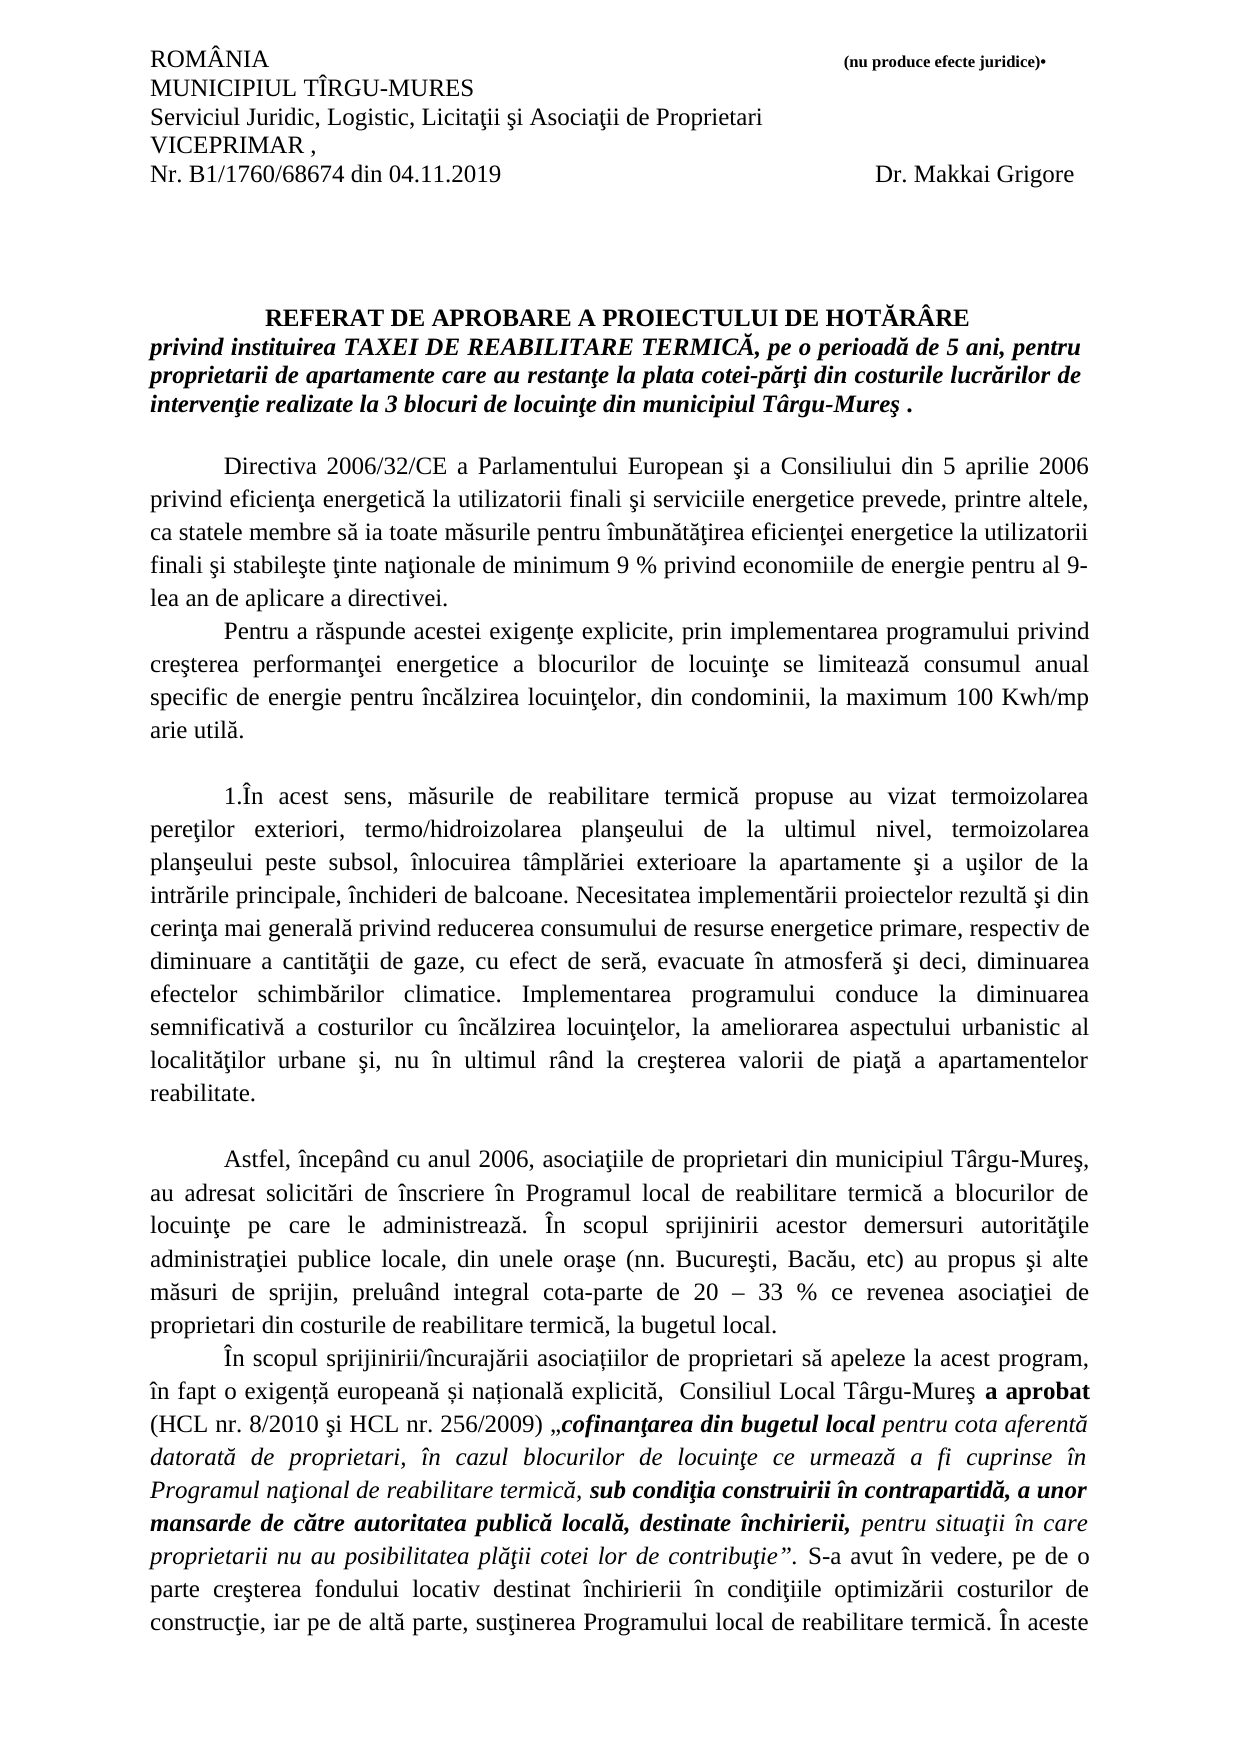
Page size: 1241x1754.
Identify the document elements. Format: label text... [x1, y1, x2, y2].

text Nr. B1/1760/68674 din 04.11.2019 Dr. Makkai Grigore [150, 159, 1090, 188]
text Pentru a răspunde acestei exigenţe explicite, prin implementarea programului privind creşterea performanţei energetice a blocurilor de locuinţe se limitează consumul anual specific de energie pentru încălzirea locuinţelor, din condominii, la maximum 100 Kwh/mp arie utilă. [150, 616, 1090, 744]
text 1.În acest sens, măsurile de reabilitare termică propuse au vizat termoizolarea pereţilor exteriori, termo/hidroizolarea planşeului de la ultimul nivel, termoizolarea planşeului peste subsol, înlocuirea tâmplăriei exterioare la apartamente şi a uşilor de la intrările principale, închideri de balcoane. Necesitatea implementării proiectelor rezultă şi din cerinţa mai generală privind reducerea consumului de resurse energetice primare, respectiv de diminuare a cantităţii de gaze, cu efect de seră, evacuate în atmosferă şi deci, diminuarea efectelor schimbărilor climatice. Implementarea programului conduce la diminuarea semnificativă a costurilor cu încălzirea locuinţelor, la ameliorarea aspectului urbanistic al localităţilor urbane şi, nu în ultimul rând la creşterea valorii de piaţă a apartamentelor reabilitate. [150, 781, 1090, 1107]
text MUNICIPIUL TÎRGU-MURES [150, 73, 1090, 102]
text ROMÂNIA (nu produce efecte juridice)• [150, 44, 1090, 73]
text Astfel, începând cu anul 2006, asociaţiile de proprietari din municipiul Târgu-Mureş, au adresat solicitări de înscriere în Programul local de reabilitare termică a blocurilor de locuinţe pe care le administrează. În scopul sprijinirii acestor demersuri autorităţile administraţiei publice locale, din unele oraşe (nn. Bucureşti, Bacău, etc) au propus şi alte măsuri de sprijin, preluând integral cota-parte de 20 – 33 % ce revenea asociaţiei de proprietari din costurile de reabilitare termică, la bugetul local. [150, 1144, 1090, 1338]
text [150, 1343, 1090, 1636]
text REFERAT DE APROBARE A PROIECTULUI DE HOTĂRÂRE [150, 303, 1085, 332]
text privind instituirea TAXEI DE REABILITARE TERMICĂ, pe o perioadă de 5 ani, pentru proprietarii de apartamente care au restanţe la plata cotei-părţi din costurile lucrărilor de intervenţie realizate la 3 blocuri de locuinţe din municipiul Târgu-Mureş . [150, 332, 1085, 418]
text Directiva 2006/32/CE a Parlamentului European şi a Consiliului din 5 aprilie 2006 privind eficienţa energetică la utilizatorii finali şi serviciile energetice prevede, printre altele, ca statele membre să ia toate măsurile pentru îmbunătăţirea eficienţei energetice la utilizatorii finali şi stabileşte ţinte naţionale de minimum 9 % privind economiile de energie pentru al 9-lea an de aplicare a directivei. [150, 451, 1090, 612]
text Serviciul Juridic, Logistic, Licitaţii şi Asociaţii de Proprietari VICEPRIMAR , [150, 102, 1090, 159]
